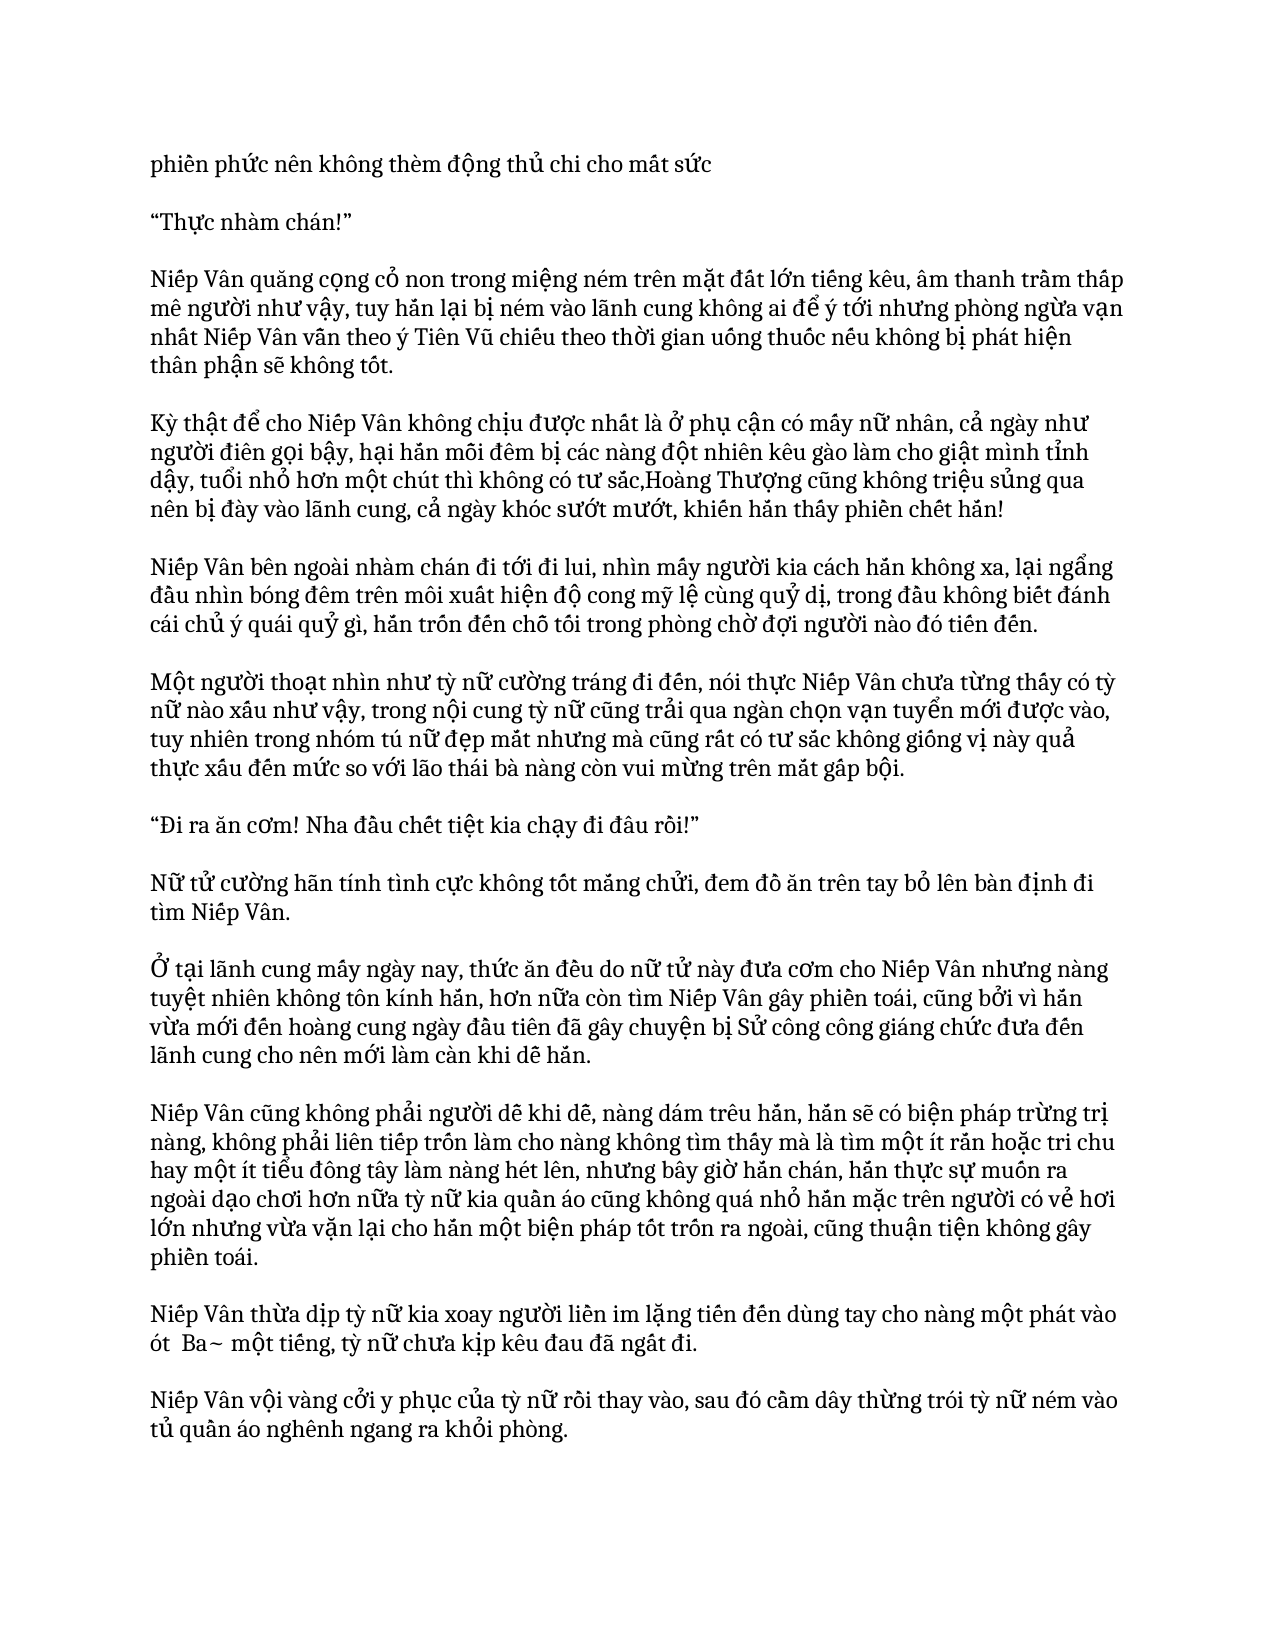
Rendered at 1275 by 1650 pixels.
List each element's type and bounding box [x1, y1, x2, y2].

text [150, 150, 1125, 1472]
